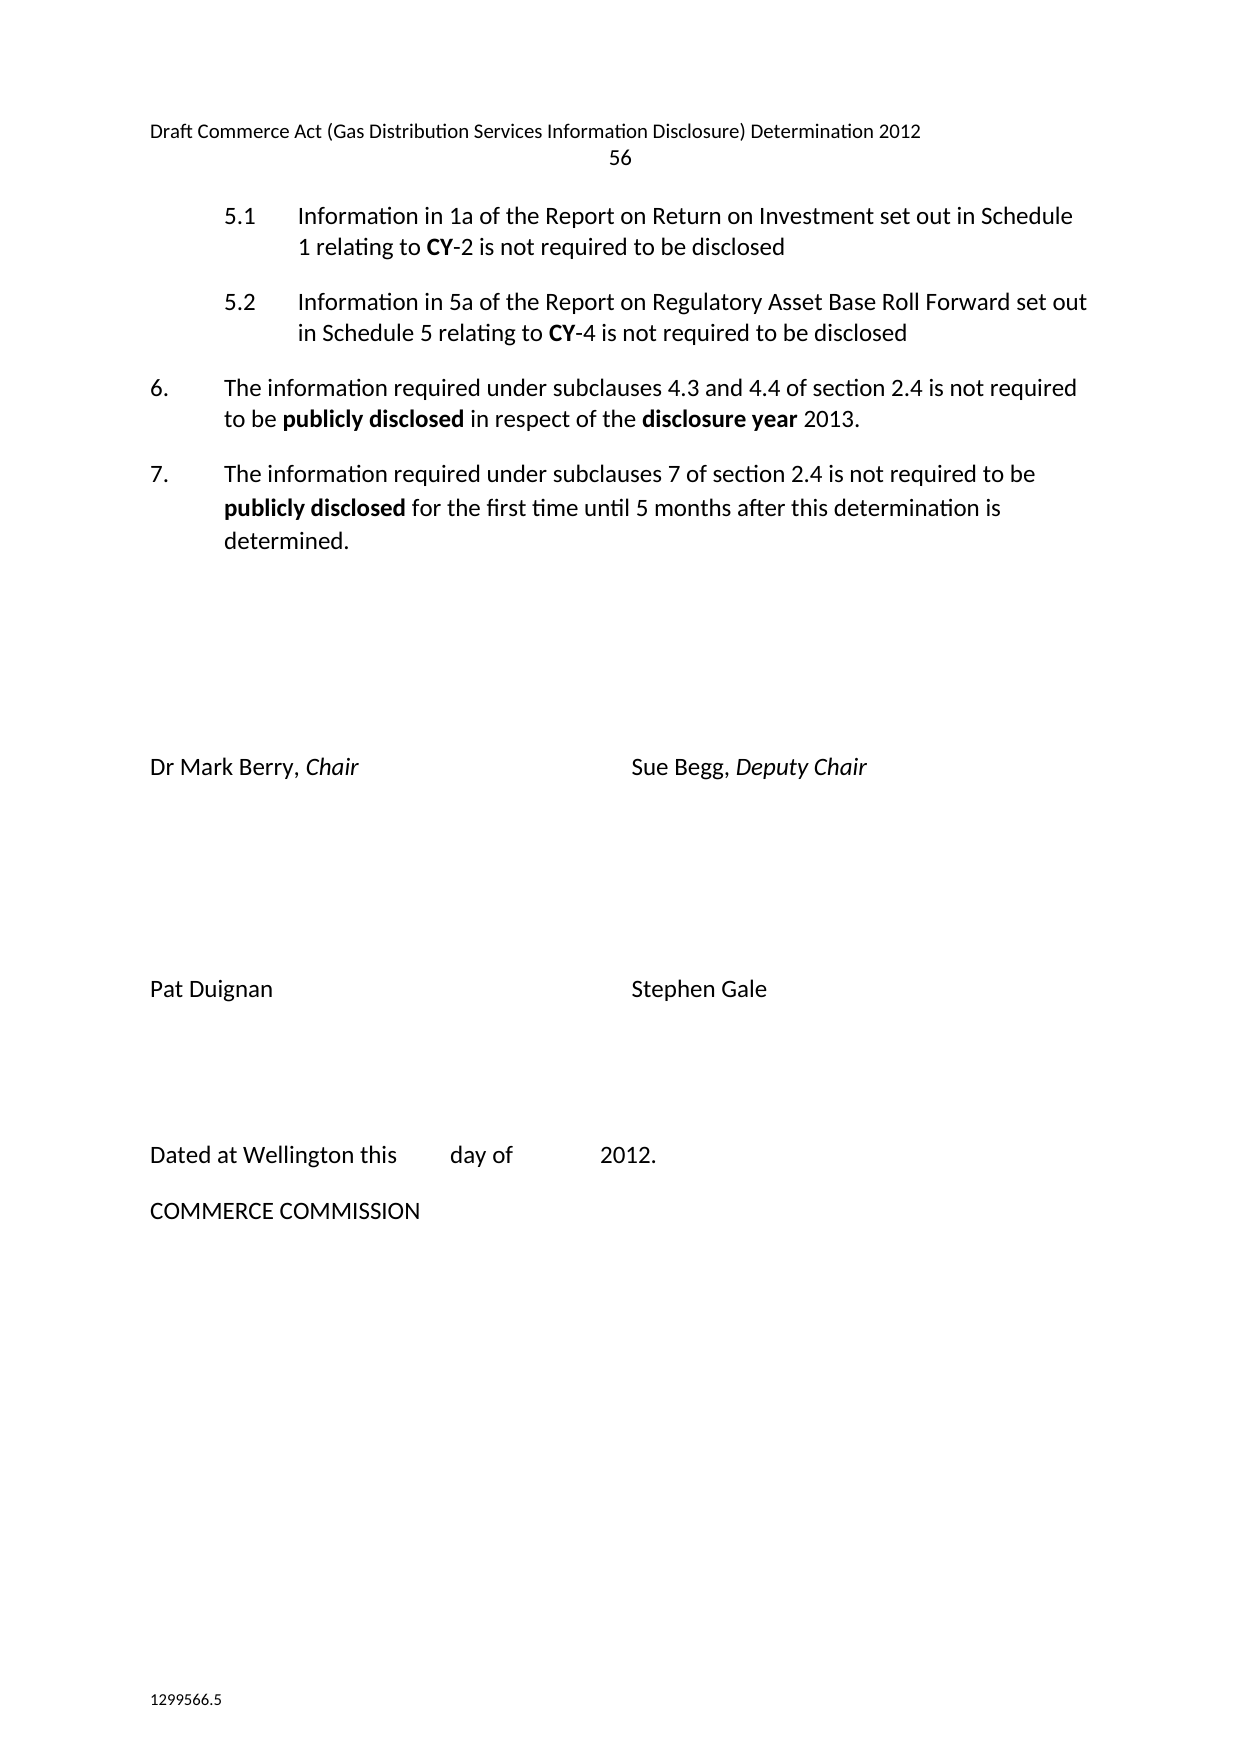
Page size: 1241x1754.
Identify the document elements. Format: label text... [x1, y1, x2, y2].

table_header Dr Mark Berry, Chair [139, 584, 620, 806]
text Information in 1a of the Report on Return on Investment set out in Schedule 1 relating to CY-2 is not required to be disclosed [224, 200, 1090, 261]
table_cell Pat Duignan [139, 806, 620, 1028]
text Dated at Wellington this day of 2012. [150, 1139, 1090, 1170]
table_header Sue Begg, Deputy Chair [620, 584, 1102, 806]
text The information required under subclauses 4.3 and 4.4 of section 2.4 is not required to be publicly disclosed in respect of the disclosure year 2013. [150, 372, 1090, 433]
list The information required under subclauses 7 of section 2.4 is not required to be publicly disclosed for the first time until 5 months after this determination is determined. [150, 458, 1090, 556]
text Information in 5a of the Report on Regulatory Asset Base Roll Forward set out in Schedule 5 relating to CY-4 is not required to be disclosed [224, 286, 1090, 347]
text COMMERCE COMMISSION [150, 1195, 1090, 1225]
table_cell Stephen Gale [620, 806, 1102, 1028]
